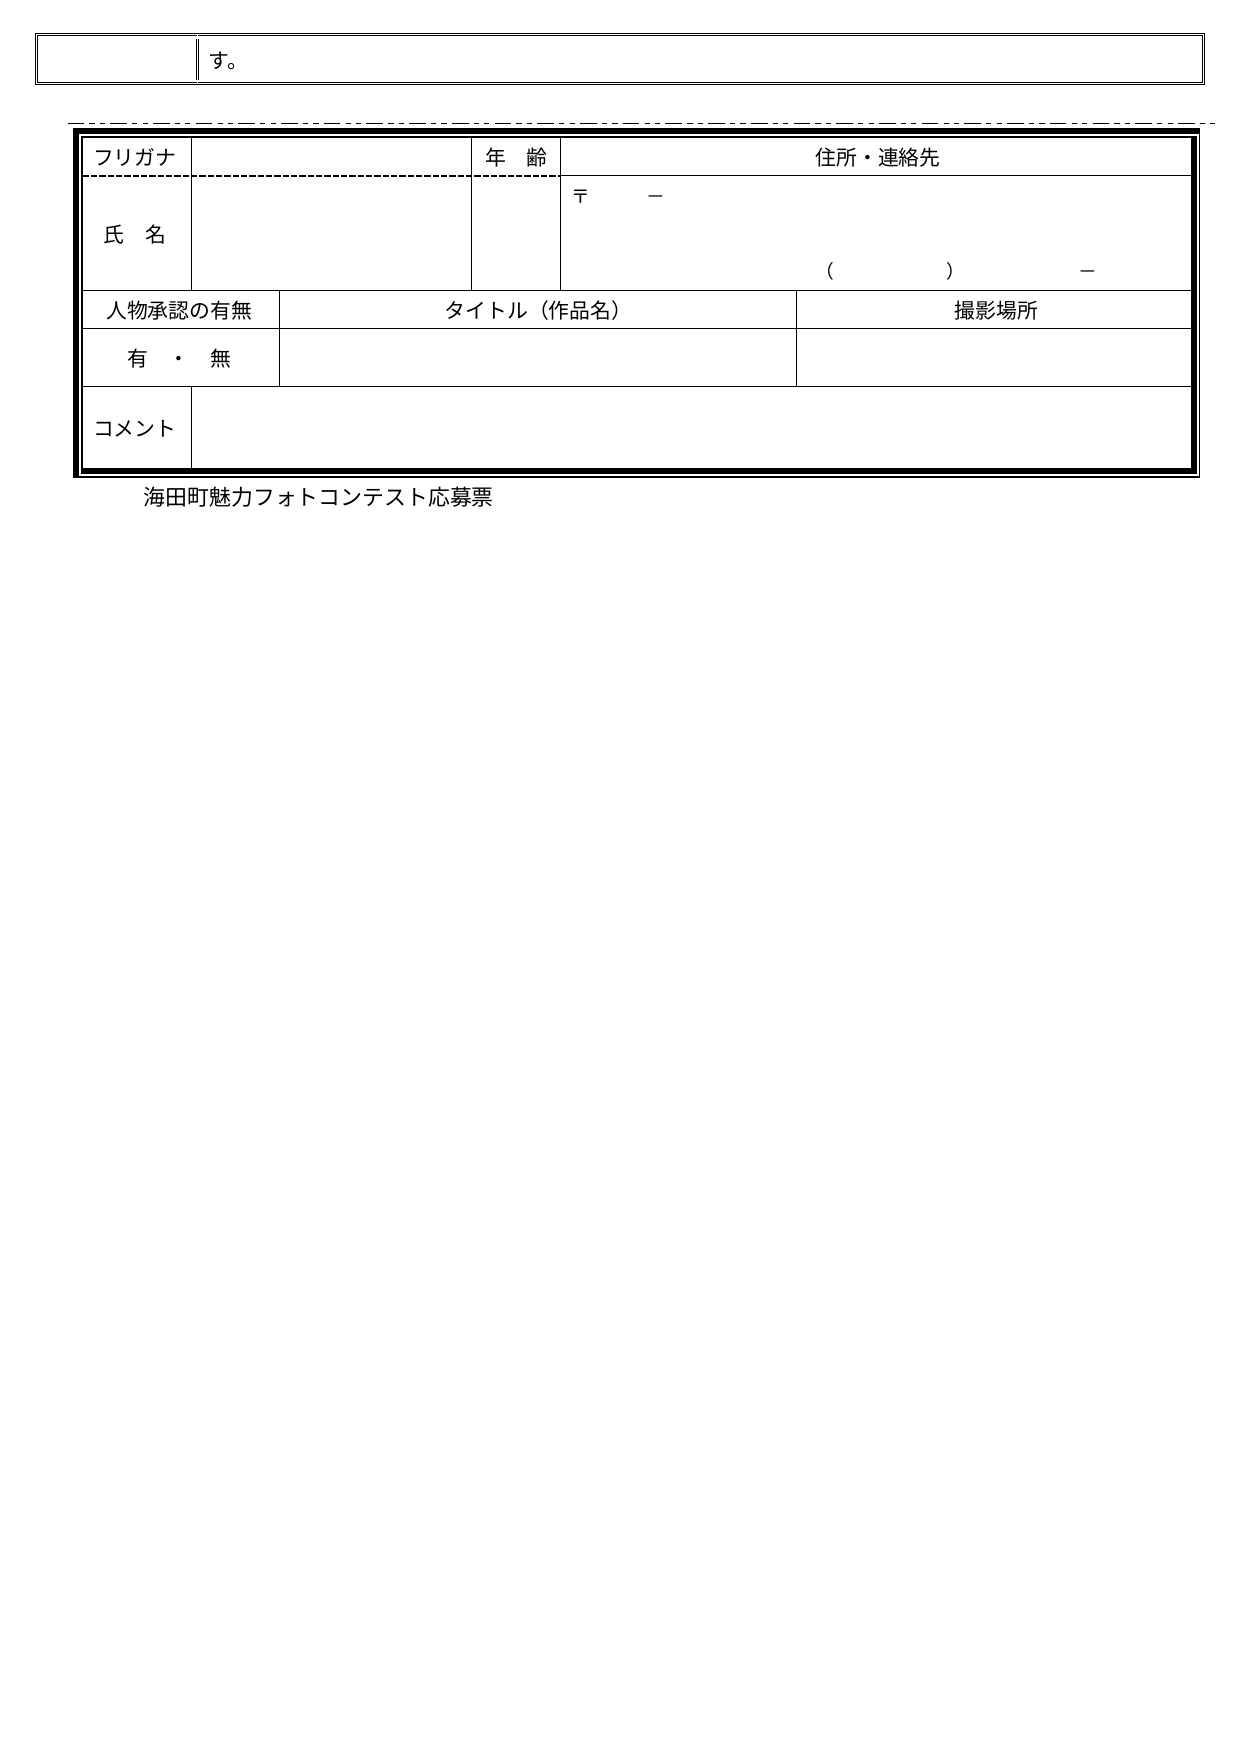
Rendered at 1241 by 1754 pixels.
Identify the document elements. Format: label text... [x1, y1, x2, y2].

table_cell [198, 36, 1202, 82]
table_cell 入賞発表 [37, 34, 198, 82]
table_header 海田町魅力フォトコンテスト応募票 [68, 123, 1215, 519]
